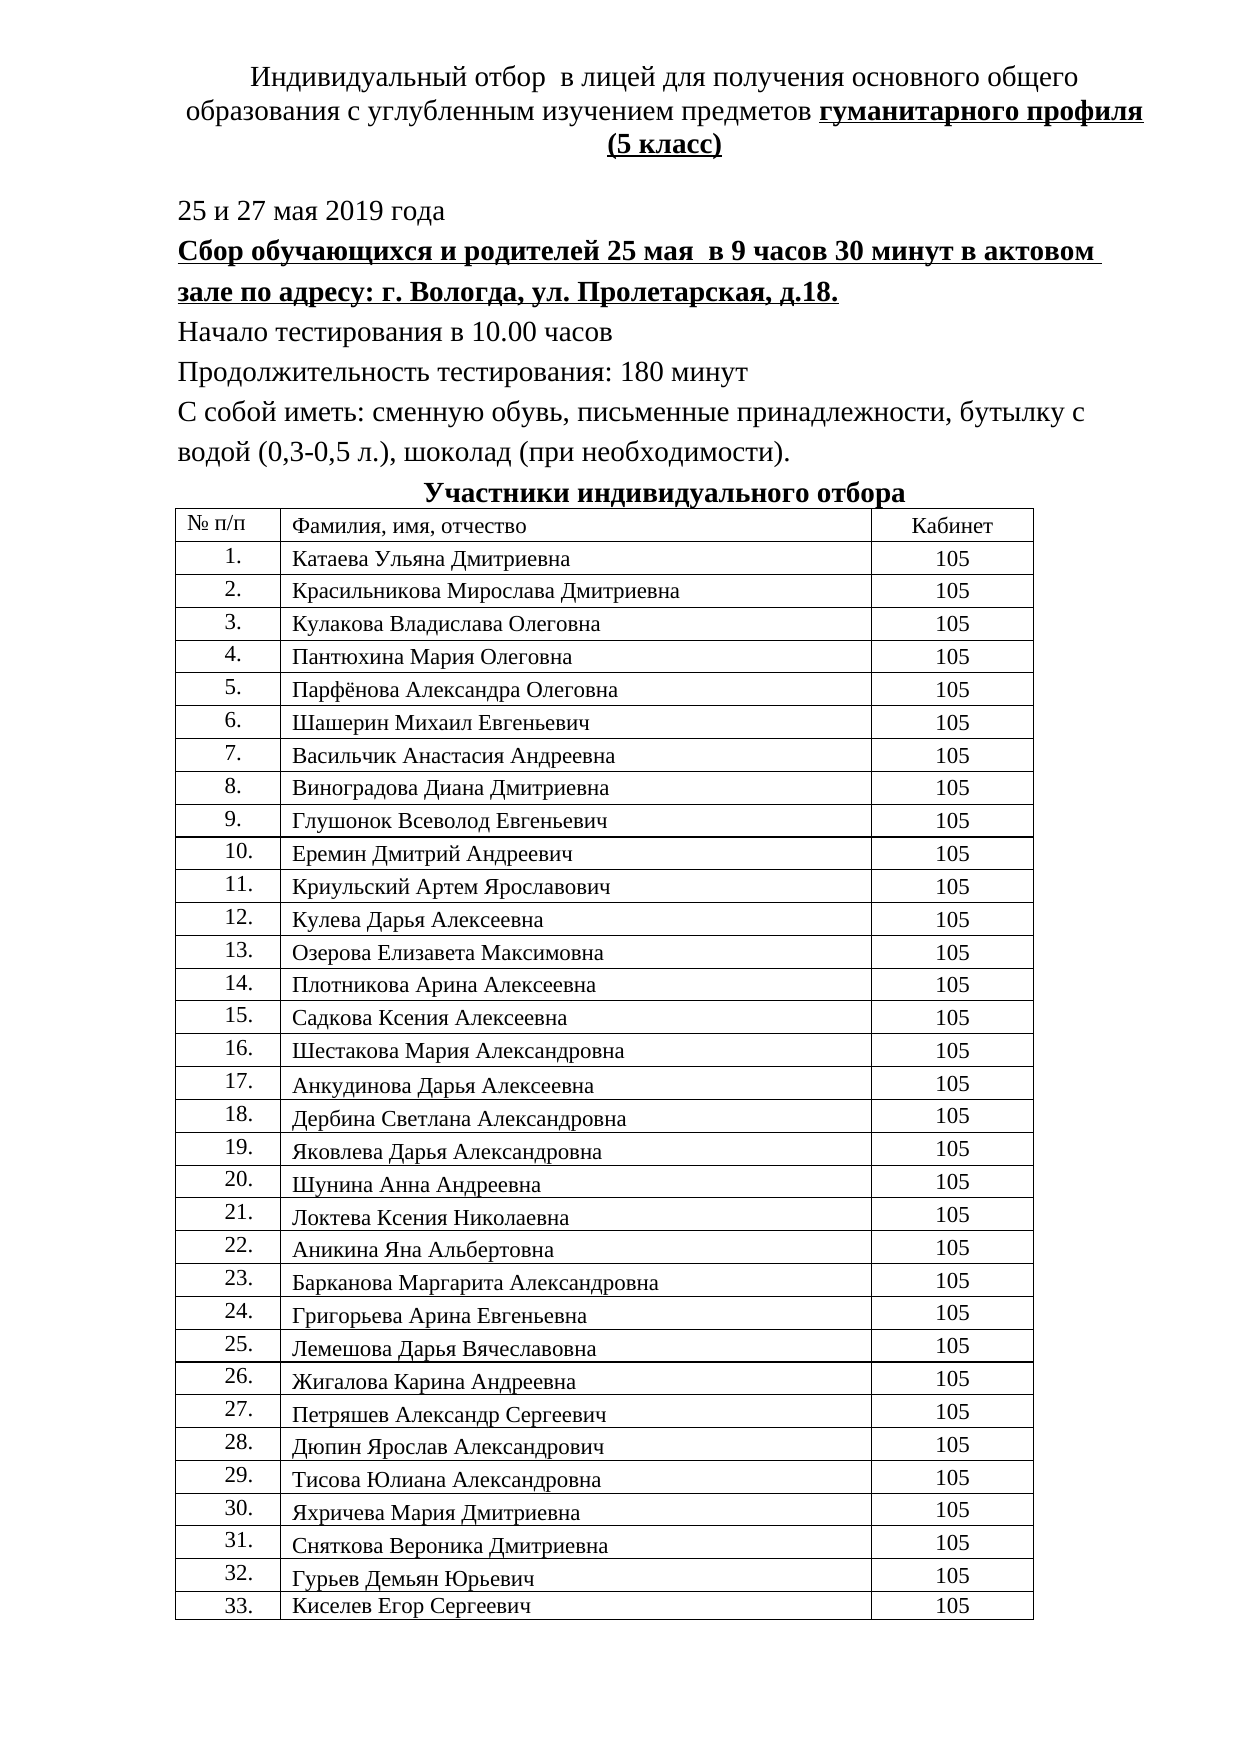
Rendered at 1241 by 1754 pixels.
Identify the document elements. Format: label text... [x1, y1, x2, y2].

table_cell Виноградова Диана Дмитриевна [281, 772, 871, 803]
table_cell 105 [872, 1461, 1033, 1493]
table_cell 105 [872, 1067, 1033, 1099]
table_cell [176, 936, 280, 968]
table_cell [176, 1526, 280, 1558]
table_cell 105 [872, 673, 1033, 705]
table_cell [176, 903, 280, 935]
table_cell [176, 870, 280, 902]
table_cell Петряшев Александр Сергеевич [281, 1395, 871, 1427]
table_cell Дюпин Ярослав Александрович [281, 1428, 871, 1460]
table_cell [176, 641, 280, 672]
table_cell [176, 969, 280, 1000]
table_cell 105 [872, 1559, 1033, 1591]
table_cell 105 [872, 1363, 1033, 1394]
table_cell 105 [872, 1034, 1033, 1066]
table_cell [176, 1494, 280, 1525]
table_cell 105 [872, 1395, 1033, 1427]
table_cell Шашерин Михаил Евгеньевич [281, 706, 871, 738]
table_cell 105 [872, 1428, 1033, 1460]
table_cell 105 [872, 1100, 1033, 1132]
table_cell Сняткова Вероника Дмитриевна [281, 1526, 871, 1558]
table_cell 105 [872, 1494, 1033, 1525]
table_cell 105 [872, 1198, 1033, 1230]
table_cell 105 [872, 1133, 1033, 1164]
table_cell [176, 1297, 280, 1328]
table_cell Глушонок Всеволод Евгеньевич [281, 805, 871, 836]
table_cell Барканова Маргарита Александровна [281, 1264, 871, 1296]
table_cell Яхричева Мария Дмитриевна [281, 1494, 871, 1525]
table_cell Яковлева Дарья Александровна [281, 1133, 871, 1164]
table_cell [176, 575, 280, 607]
text Сбор обучающихся и родителей 25 мая в 9 часов 30 минут в актовом зале по адресу: г. Вологда, ул. Пролетарская, д.18. [177, 233, 1152, 307]
table_cell 105 [872, 1297, 1033, 1328]
text С собой иметь: сменную обувь, письменные принадлежности, бутылку с водой (0,3-0,5 л.), шоколад (при необходимости). [177, 394, 1152, 468]
table_cell Кулева Дарья Алексеевна [281, 903, 871, 935]
table_cell Шунина Анна Андреевна [281, 1166, 871, 1197]
table_cell [176, 1461, 280, 1493]
text Участники индивидуального отбора [177, 475, 1152, 508]
table_cell [176, 772, 280, 803]
table_cell 105 [872, 1264, 1033, 1296]
table_cell 105 [872, 969, 1033, 1000]
table_cell 105 [872, 1526, 1033, 1558]
table_cell 105 [872, 739, 1033, 771]
table_cell Садкова Ксения Алексеевна [281, 1001, 871, 1033]
table_cell [176, 1231, 280, 1263]
table_cell [176, 1001, 280, 1033]
table_cell 105 [872, 641, 1033, 672]
table_cell 105 [872, 1592, 1033, 1618]
table_cell [176, 608, 280, 639]
table_cell [176, 542, 280, 574]
text Индивидуальный отбор в лицей для получения основного общего образования с углубленным изучением предметов гуманитарного профиля (5 класс) [177, 59, 1152, 160]
table_cell 105 [872, 1231, 1033, 1263]
table_header Кабинет [872, 509, 1033, 541]
table_cell [176, 838, 280, 869]
table_cell Лемешова Дарья Вячеславовна [281, 1330, 871, 1361]
table_cell [176, 673, 280, 705]
table_cell Красильникова Мирослава Дмитриевна [281, 575, 871, 607]
table_cell [176, 1559, 280, 1591]
table_cell Тисова Юлиана Александровна [281, 1461, 871, 1493]
table_header № п/п [176, 509, 280, 541]
table_cell Шестакова Мария Александровна [281, 1034, 871, 1066]
table_cell Аникина Яна Альбертовна [281, 1231, 871, 1263]
table_cell 105 [872, 575, 1033, 607]
table_cell 105 [872, 805, 1033, 836]
table_cell 105 [872, 870, 1033, 902]
table_cell Криульский Артем Ярославович [281, 870, 871, 902]
table_cell 105 [872, 542, 1033, 574]
table_cell [176, 1100, 280, 1132]
table_cell [176, 706, 280, 738]
table_header Фамилия, имя, отчество [281, 509, 871, 541]
table_cell [176, 1395, 280, 1427]
table_cell 105 [872, 1330, 1033, 1361]
table_cell [176, 805, 280, 836]
text 25 и 27 мая 2019 года [177, 193, 1152, 227]
table_cell Озерова Елизавета Максимовна [281, 936, 871, 968]
table_cell 105 [872, 838, 1033, 869]
table_cell Киселев Егор Сергеевич [281, 1592, 871, 1618]
table_cell Парфёнова Александра Олеговна [281, 673, 871, 705]
table_cell [176, 1067, 280, 1099]
table_cell Дербина Светлана Александровна [281, 1100, 871, 1132]
table_cell [176, 1166, 280, 1197]
table_cell 105 [872, 772, 1033, 803]
table_cell Кулакова Владислава Олеговна [281, 608, 871, 639]
table_cell [176, 1330, 280, 1361]
table_cell 105 [872, 936, 1033, 968]
table_cell [176, 1592, 280, 1618]
table_cell Григорьева Арина Евгеньевна [281, 1297, 871, 1328]
table_cell [176, 1034, 280, 1066]
table_cell Жигалова Карина Андреевна [281, 1363, 871, 1394]
text Продолжительность тестирования: 180 минут [177, 354, 1152, 388]
table_cell 105 [872, 1166, 1033, 1197]
table_cell 105 [872, 903, 1033, 935]
text Начало тестирования в 10.00 часов [177, 314, 1152, 347]
table_cell 105 [872, 608, 1033, 639]
table_cell [176, 1428, 280, 1460]
table_cell Пантюхина Мария Олеговна [281, 641, 871, 672]
table_cell [176, 739, 280, 771]
table_cell Катаева Ульяна Дмитриевна [281, 542, 871, 574]
table_cell 105 [872, 706, 1033, 738]
table_cell Васильчик Анастасия Андреевна [281, 739, 871, 771]
table_cell [176, 1198, 280, 1230]
table_cell Гурьев Демьян Юрьевич [281, 1559, 871, 1591]
table_cell 105 [872, 1001, 1033, 1033]
table_cell Анкудинова Дарья Алексеевна [281, 1067, 871, 1099]
table_cell [176, 1264, 280, 1296]
table_cell Плотникова Арина Алексеевна [281, 969, 871, 1000]
table_cell [176, 1133, 280, 1164]
table_cell [176, 1363, 280, 1394]
table_cell Еремин Дмитрий Андреевич [281, 838, 871, 869]
table_cell Локтева Ксения Николаевна [281, 1198, 871, 1230]
